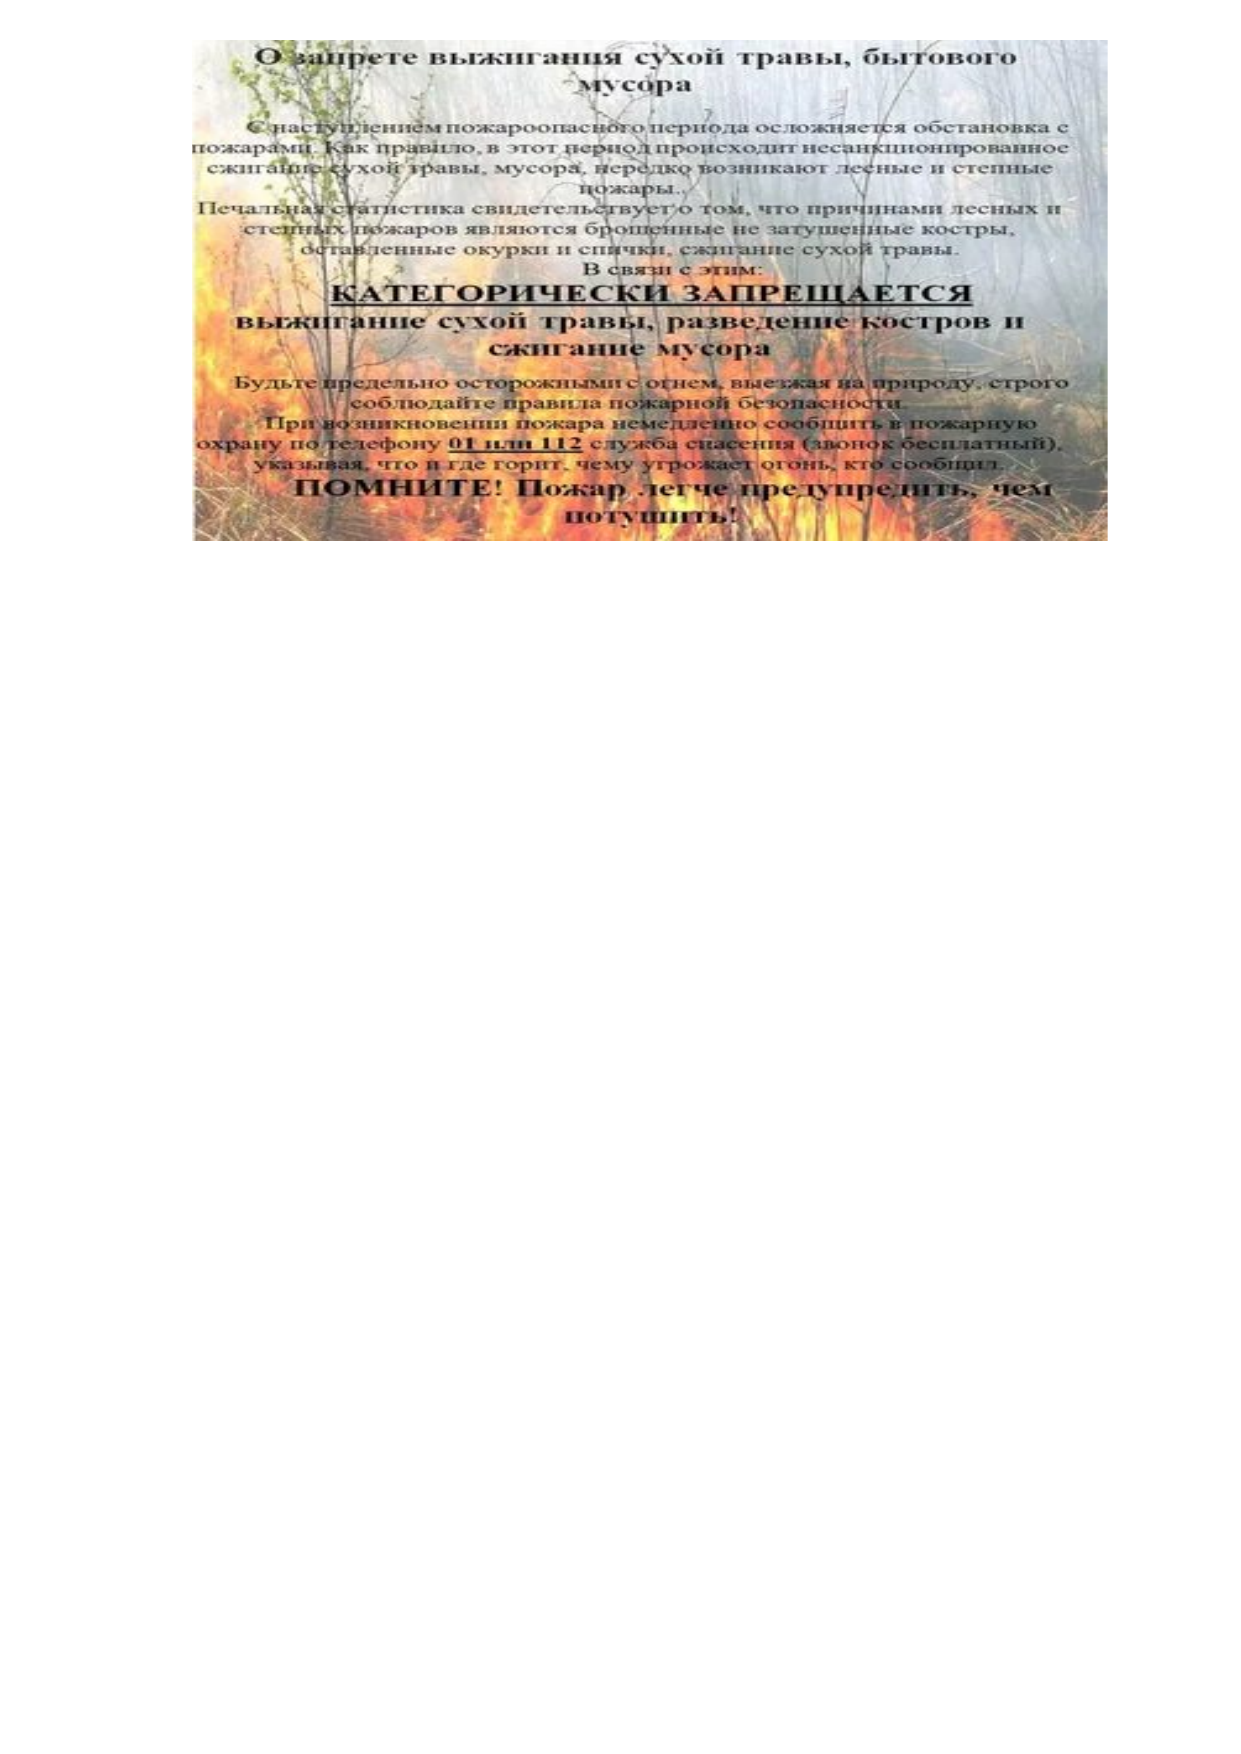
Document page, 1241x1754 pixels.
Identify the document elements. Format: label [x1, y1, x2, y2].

picture [192, 40, 1108, 541]
